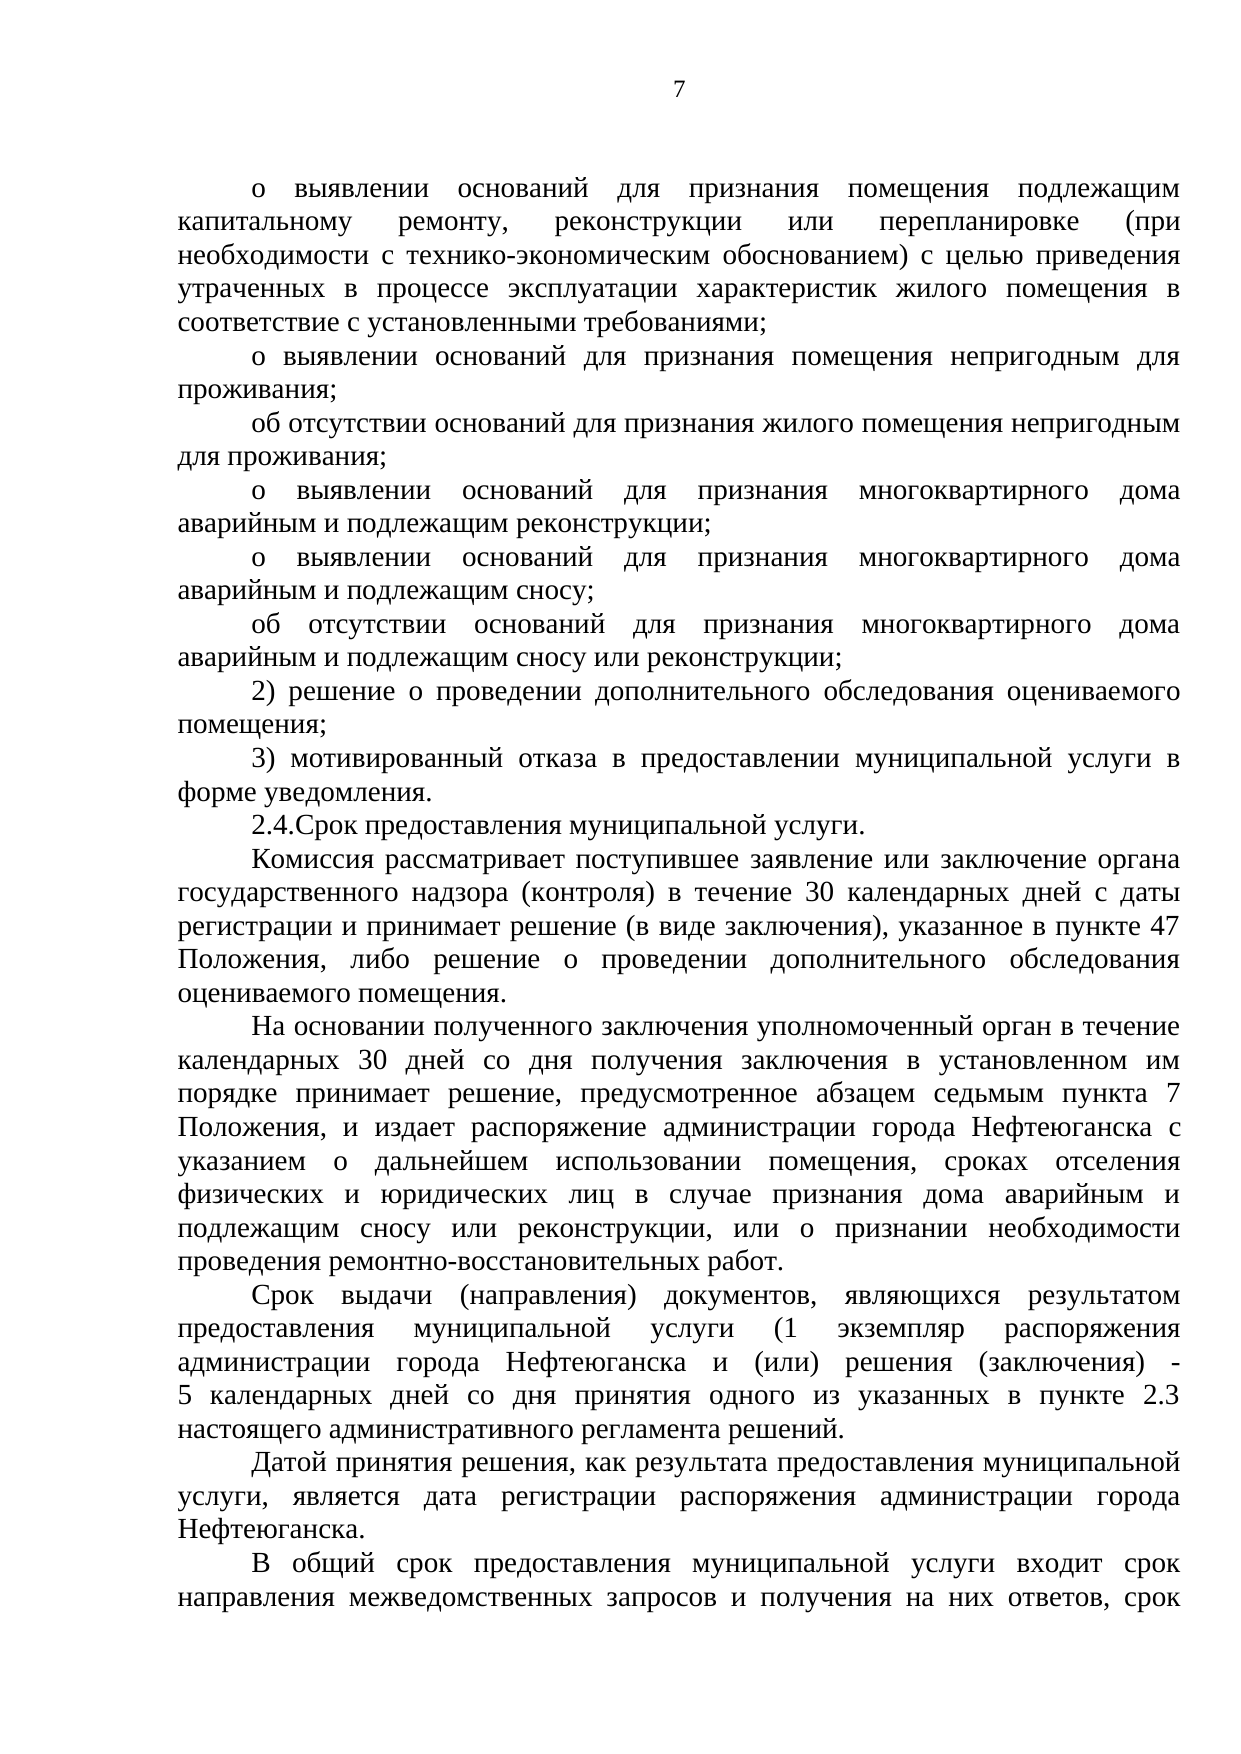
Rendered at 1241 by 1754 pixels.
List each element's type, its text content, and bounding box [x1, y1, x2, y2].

text Комиссия рассматривает поступившее заявление или заключение органа государственного надзора (контроля) в течение 30 календарных дней с даты регистрации и принимает решение (в виде заключения), указанное в пункте 47 Положения, либо решение о проведении дополнительного обследования оцениваемого помещения. [177, 841, 1181, 1008]
text 2.4.Срок предоставления муниципальной услуги. [177, 807, 1181, 841]
text 2) решение о проведении дополнительного обследования оцениваемого помещения; [177, 673, 1181, 740]
text о выявлении оснований для признания многоквартирного дома аварийным и подлежащим реконструкции; [177, 472, 1181, 539]
text о выявлении оснований для признания помещения непригодным для проживания; [177, 338, 1181, 405]
text 3) мотивированный отказа в предоставлении муниципальной услуги в форме уведомления. [177, 740, 1181, 807]
text о выявлении оснований для признания многоквартирного дома аварийным и подлежащим сносу; [177, 539, 1181, 606]
text Срок выдачи (направления) документов, являющихся результатом предоставления муниципальной услуги (1 экземпляр распоряжения администрации города Нефтеюганска и (или) решения (заключения) - 5 календарных дней со дня принятия одного из указанных в пункте 2.3 настоящего административного регламента решений. [177, 1277, 1181, 1444]
text об отсутствии оснований для признания многоквартирного дома аварийным и подлежащим сносу или реконструкции; [177, 606, 1181, 673]
text об отсутствии оснований для признания жилого помещения непригодным для проживания; [177, 405, 1181, 472]
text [177, 1545, 1181, 1612]
text Датой принятия решения, как результата предоставления муниципальной услуги, является дата регистрации распоряжения администрации города Нефтеюганска. [177, 1444, 1181, 1545]
text На основании полученного заключения уполномоченный орган в течение календарных 30 дней со дня получения заключения в установленном им порядке принимает решение, предусмотренное абзацем седьмым пункта 7 Положения, и издает распоряжение администрации города Нефтеюганска с указанием о дальнейшем использовании помещения, сроках отселения физических и юридических лиц в случае признания дома аварийным и подлежащим сносу или реконструкции, или о признании необходимости проведения ремонтно-восстановительных работ. [177, 1008, 1181, 1277]
text о выявлении оснований для признания помещения подлежащим капитальному ремонту, реконструкции или перепланировке (при необходимости с технико-экономическим обоснованием) с целью приведения утраченных в процессе эксплуатации характеристик жилого помещения в соответствие с установленными требованиями; [177, 170, 1181, 338]
